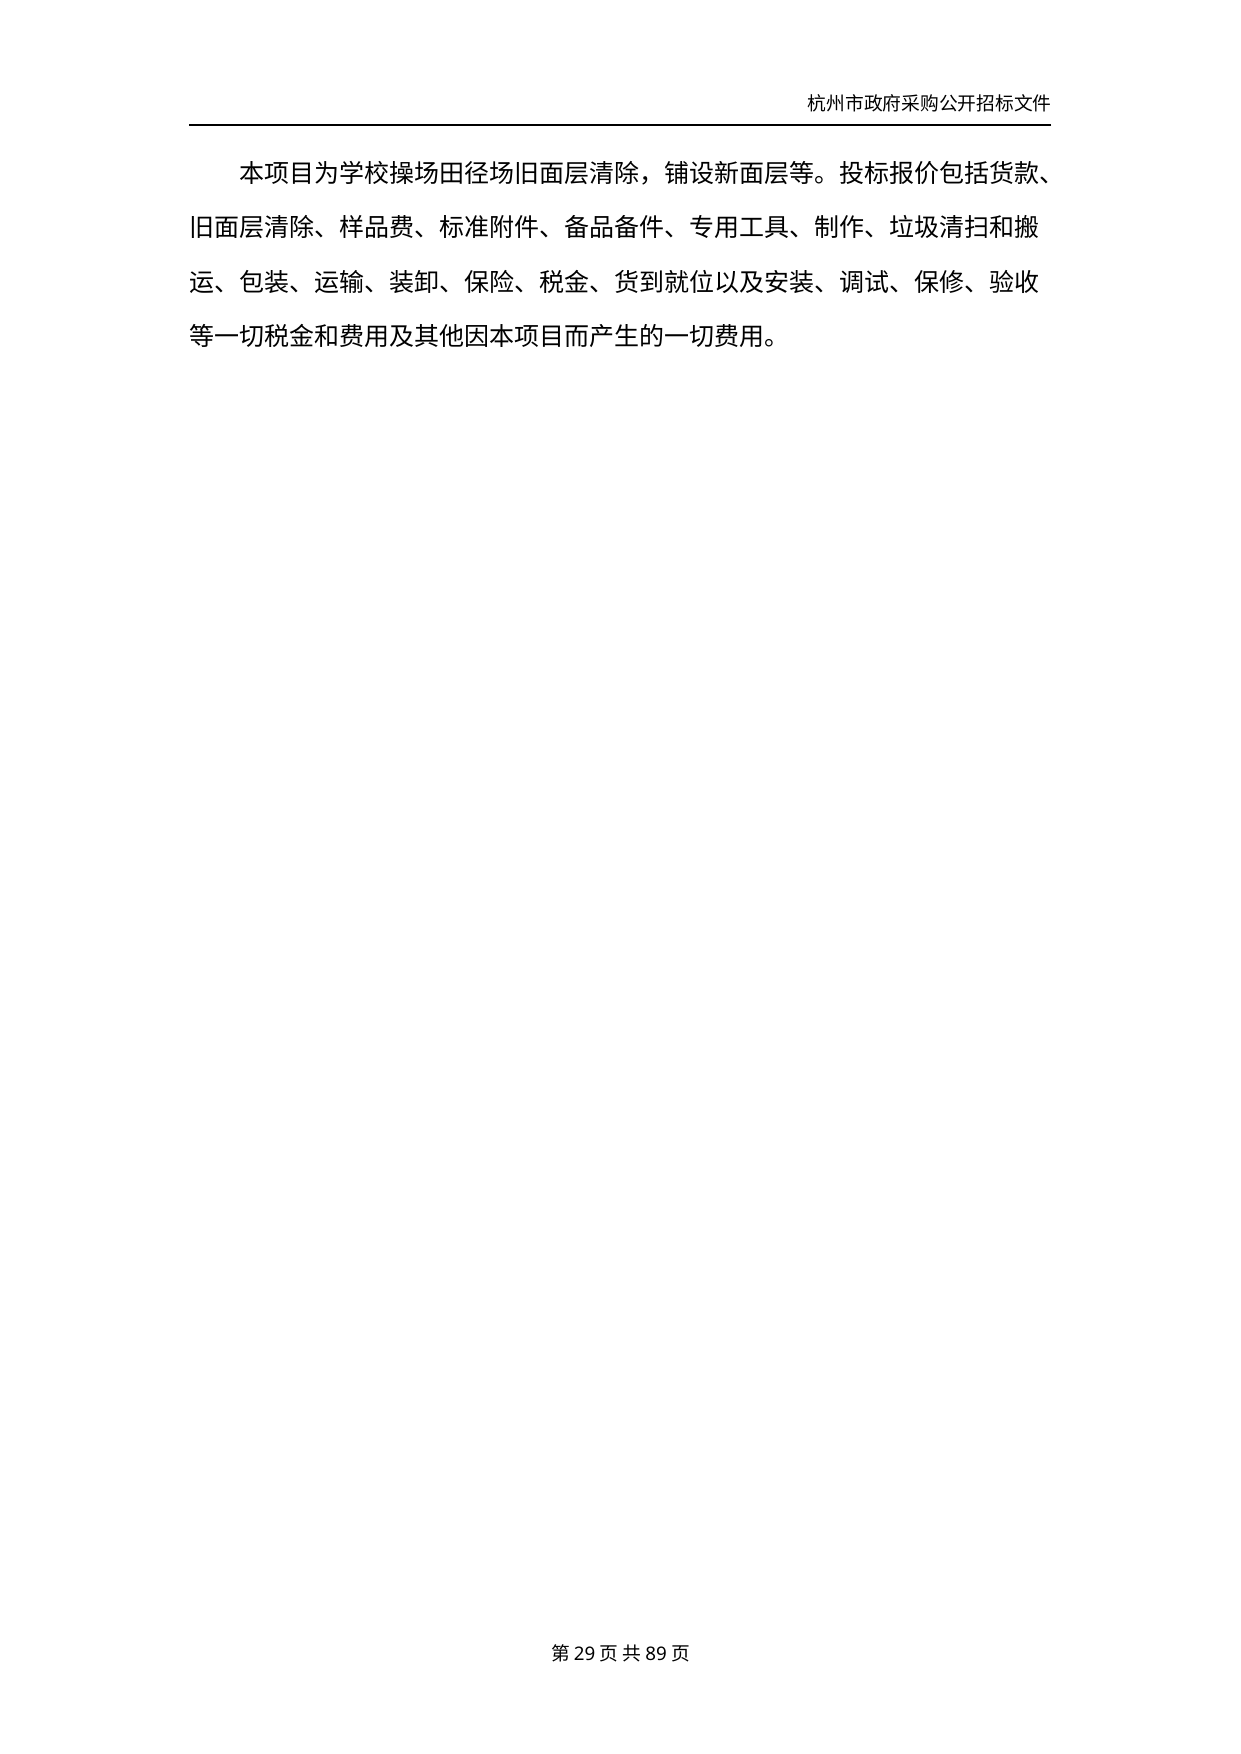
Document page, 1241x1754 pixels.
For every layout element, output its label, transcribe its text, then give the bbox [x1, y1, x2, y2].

subtitle 本项目为学校操场田径场旧面层清除，铺设新面层等。投标报价包括货款、旧面层清除、样品费、标准附件、备品备件、专用工具、制作、垃圾清扫和搬运、包装、运输、装卸、保险、税金、货到就位以及安装、调试、保修、验收等一切税金和费用及其他因本项目而产生的一切费用。 [189, 153, 1051, 353]
